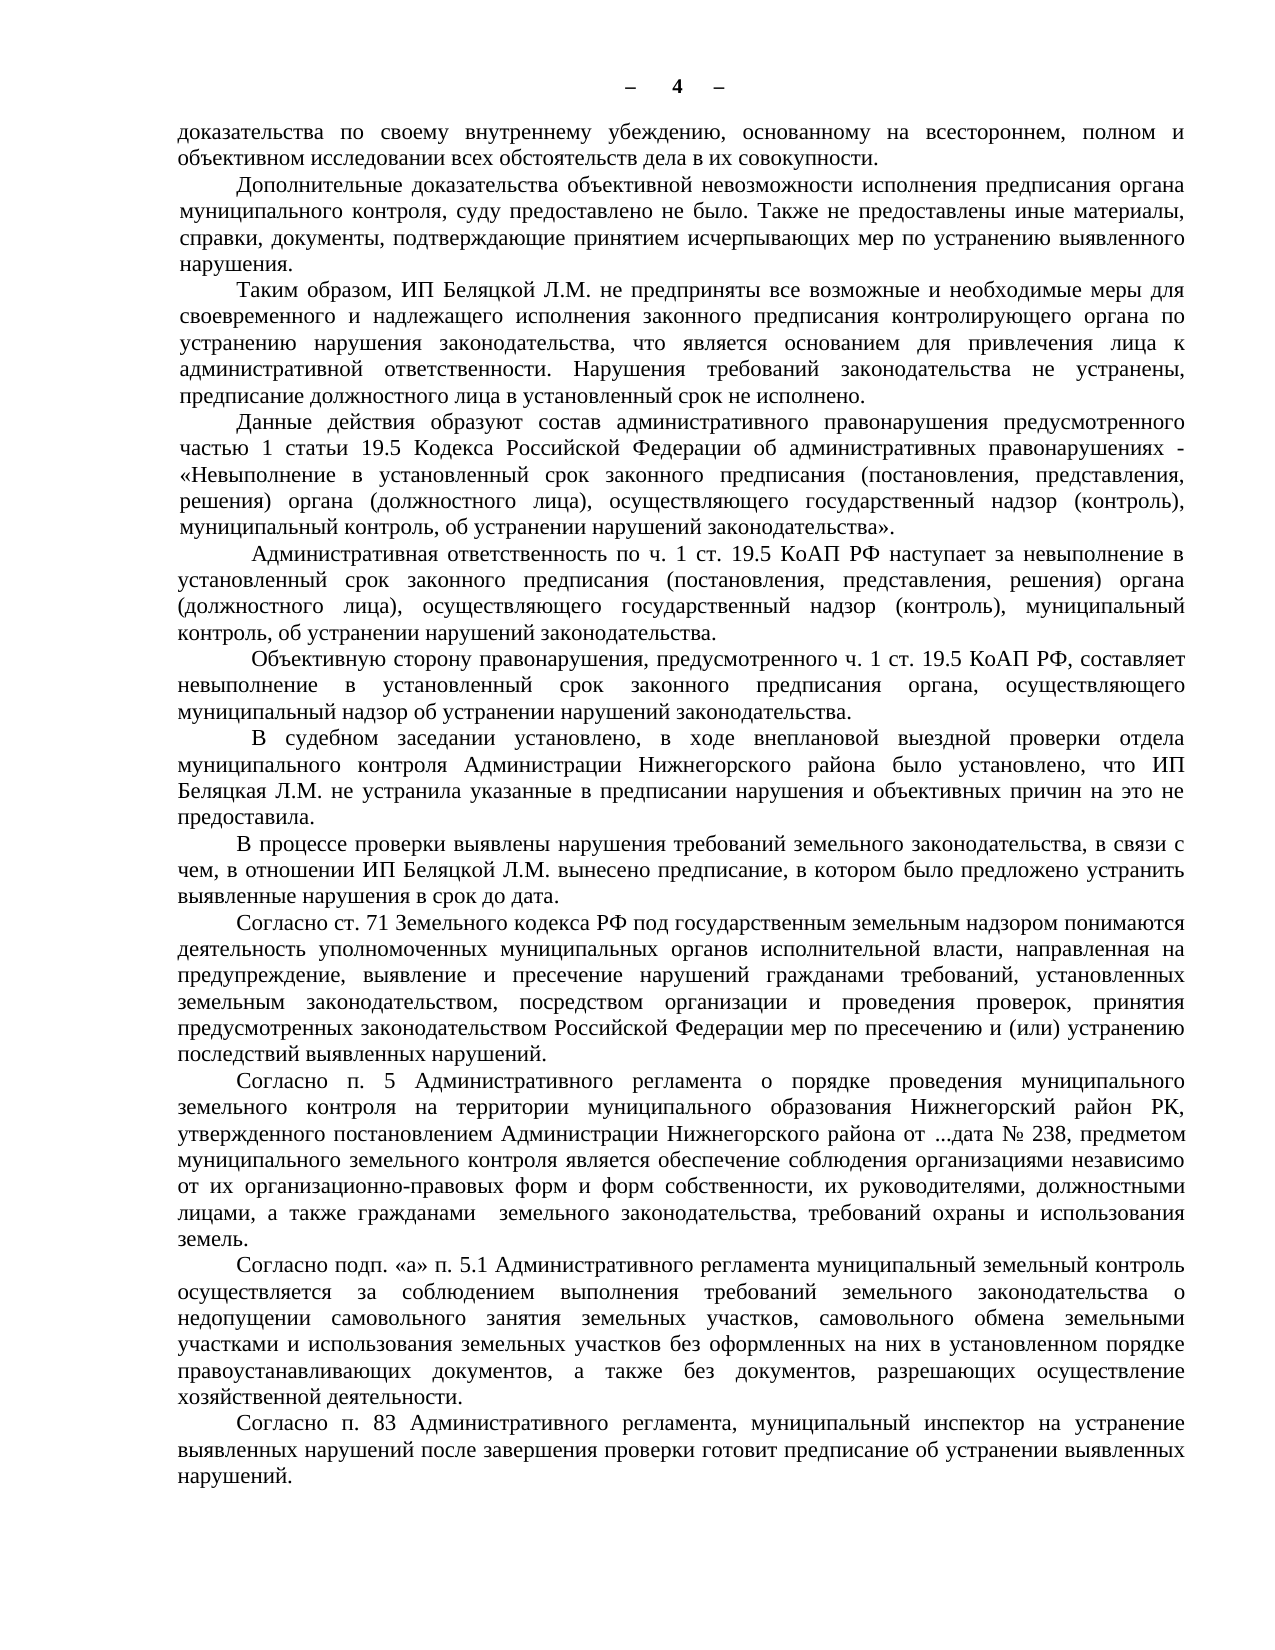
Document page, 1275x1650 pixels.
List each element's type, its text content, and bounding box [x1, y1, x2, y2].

text В процессе проверки выявлены нарушения требований земельного законодательства, в связи с чем, в отношении ИП Беляцкой Л.М. вынесено предписание, в котором было предложено устранить выявленные нарушения в срок до дата. [177, 830, 1186, 909]
text Согласно ст. 71 Земельного кодекса РФ под государственным земельным надзором понимаются деятельность уполномоченных муниципальных органов исполнительной власти, направленная на предупреждение, выявление и пресечение нарушений гражданами требований, установленных земельным законодательством, посредством организации и проведения проверок, принятия предусмотренных законодательством Российской Федерации мер по пресечению и (или) устранению последствий выявленных нарушений. [177, 909, 1186, 1067]
text Дополнительные доказательства объективной невозможности исполнения предписания органа муниципального контроля, суду предоставлено не было. Также не предоставлены иные материалы, справки, документы, подтверждающие принятием исчерпывающих мер по устранению выявленного нарушения. [179, 171, 1186, 276]
text Данные действия образуют состав административного правонарушения предусмотренного частью 1 статьи 19.5 Кодекса Российской Федерации об административных правонарушениях - «Невыполнение в установленный срок законного предписания (постановления, представления, решения) органа (должностного лица), осуществляющего государственный надзор (контроль), муниципальный контроль, об устранении нарушений законодательства». [179, 408, 1186, 540]
text Согласно п. 5 Административного регламента о порядке проведения муниципального земельного контроля на территории муниципального образования Нижнегорский район РК, утвержденного постановлением Администрации Нижнегорского района от ...дата № 238, предметом муниципального земельного контроля является обеспечение соблюдения организациями независимо от их организационно-правовых форм и форм собственности, их руководителями, должностными лицами, а также гражданами земельного законодательства, требований охраны и использования земель. [177, 1067, 1186, 1251]
text Административная ответственность по ч. 1 ст. 19.5 КоАП РФ наступает за невыполнение в установленный срок законного предписания (постановления, представления, решения) органа (должностного лица), осуществляющего государственный надзор (контроль), муниципальный контроль, об устранении нарушений законодательства. [177, 540, 1186, 645]
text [177, 118, 1186, 171]
text В судебном заседании установлено, в ходе внеплановой выездной проверки отдела муниципального контроля Администрации Нижнегорского района было установлено, что ИП Беляцкая Л.М. не устранила указанные в предписании нарушения и объективных причин на это не предоставила. [177, 724, 1186, 830]
text Согласно п. 83 Административного регламента, муниципальный инспектор на устранение выявленных нарушений после завершения проверки готовит предписание об устранении выявленных нарушений. [177, 1409, 1186, 1488]
text Таким образом, ИП Беляцкой Л.М. не предприняты все возможные и необходимые меры для своевременного и надлежащего исполнения законного предписания контролирующего органа по устранению нарушения законодательства, что является основанием для привлечения лица к административной ответственности. Нарушения требований законодательства не устранены, предписание должностного лица в установленный срок не исполнено. [179, 276, 1186, 408]
text Согласно подп. «а» п. 5.1 Административного регламента муниципальный земельный контроль осуществляется за соблюдением выполнения требований земельного законодательства о недопущении самовольного занятия земельных участков, самовольного обмена земельными участками и использования земельных участков без оформленных на них в установленном порядке правоустанавливающих документов, а также без документов, разрешающих осуществление хозяйственной деятельности. [177, 1251, 1186, 1409]
text Объективную сторону правонарушения, предусмотренного ч. 1 ст. 19.5 КоАП РФ, составляет невыполнение в установленный срок законного предписания органа, осуществляющего муниципальный надзор об устранении нарушений законодательства. [177, 645, 1186, 724]
